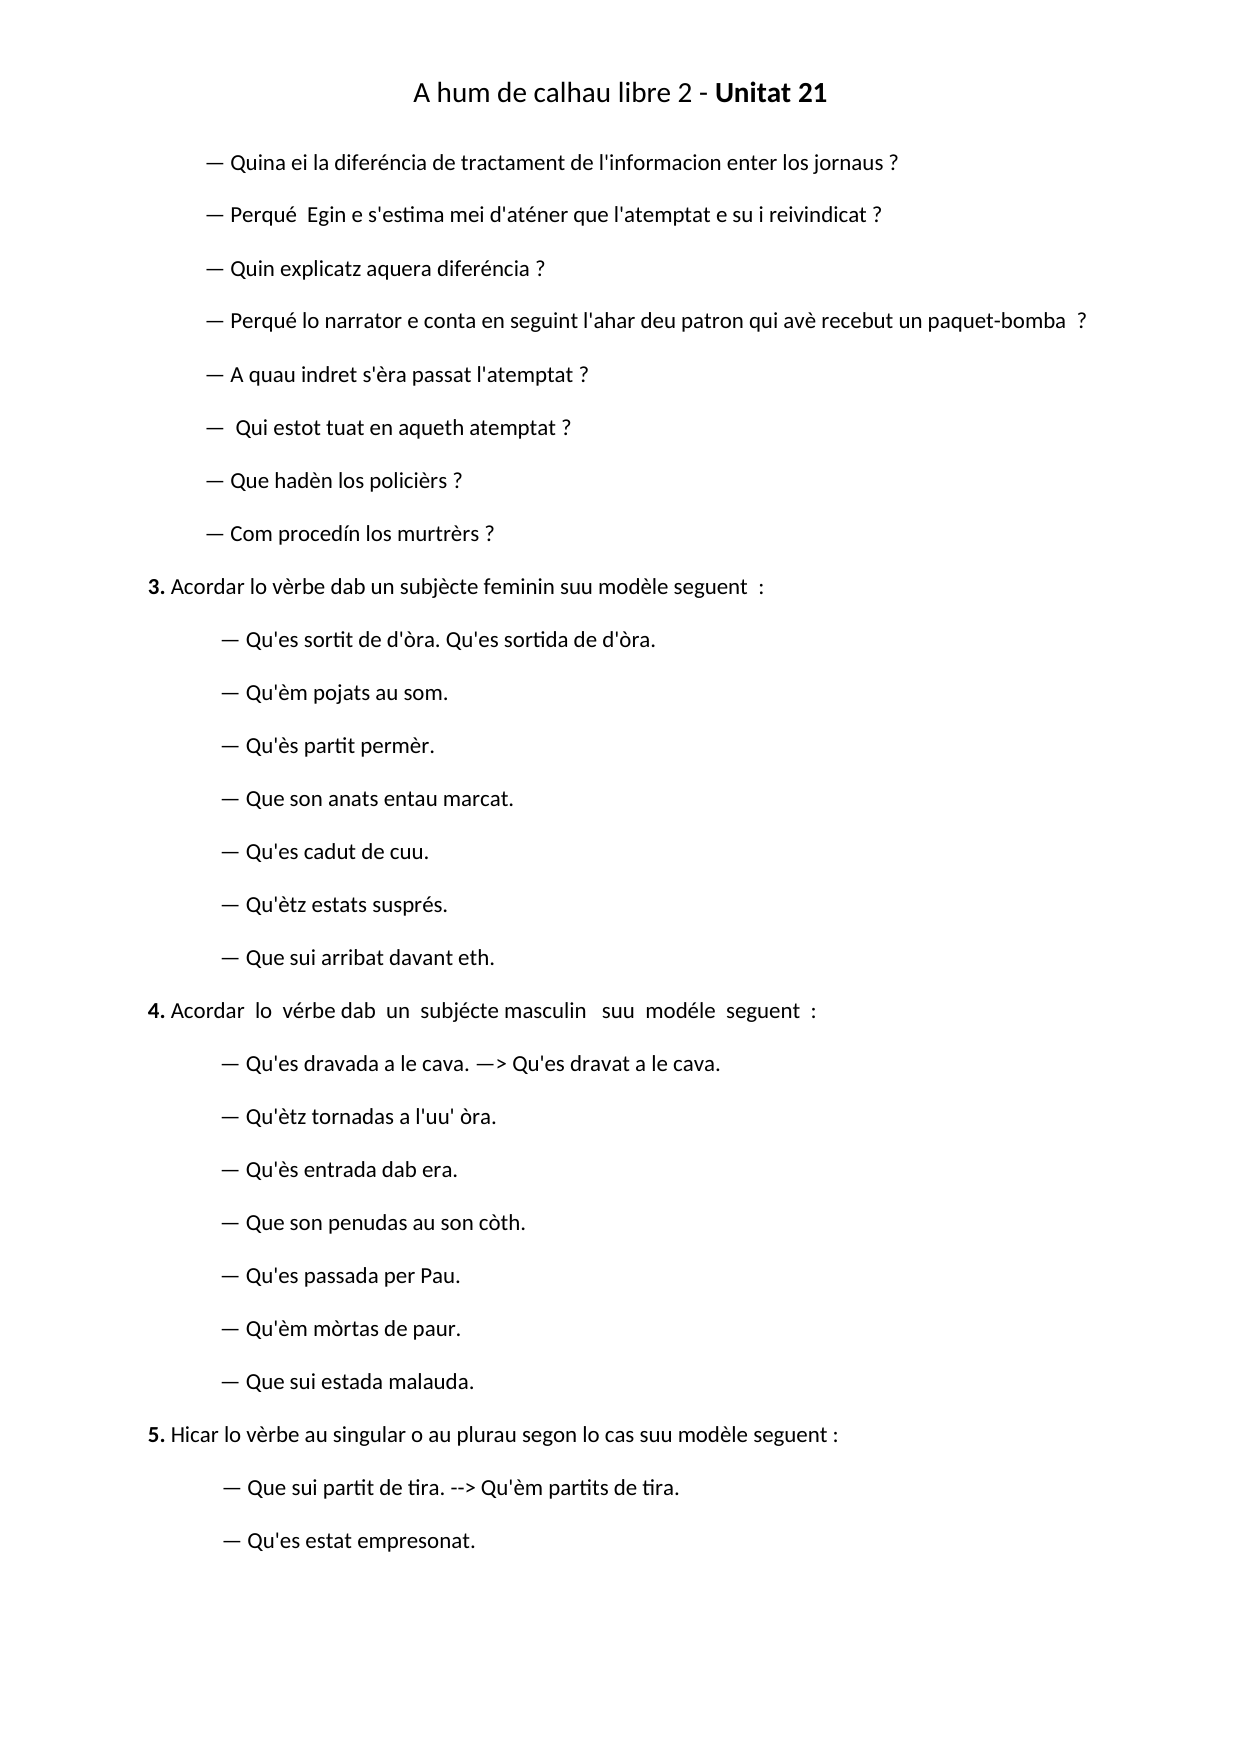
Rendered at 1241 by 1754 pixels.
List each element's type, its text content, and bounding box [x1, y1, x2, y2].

text — Qu'es passada per Pau. [148, 1261, 1093, 1289]
text — Qu'es dravada a le cava. —> Qu'es dravat a le cava. [148, 1049, 1093, 1077]
text — A quau indret s'èra passat l'atemptat ? [148, 360, 1093, 388]
text — Que sui arribat davant eth. [148, 943, 1093, 971]
text — Qu'ètz tornadas a l'uu' òra. [148, 1102, 1093, 1130]
text — Que hadèn los policièrs ? [148, 466, 1093, 494]
text 4. Acordar lo vérbe dab un subjécte masculin suu modéle seguent : [148, 996, 1093, 1024]
text 5. Hicar lo vèrbe au singular o au plurau segon lo cas suu modèle seguent : [148, 1420, 1093, 1448]
text — Qu'ès partit permèr. [148, 731, 1093, 759]
text — Quina ei la diferéncia de tractament de l'informacion enter los jornaus ? [148, 148, 1093, 176]
text — Que sui estada malauda. [148, 1367, 1093, 1395]
text — Qu'es cadut de cuu. [148, 837, 1093, 865]
text — Qu'es estat empresonat. [148, 1526, 1093, 1554]
text — Qu'èm pojats au som. [148, 678, 1093, 706]
text — Perqué lo narrator e conta en seguint l'ahar deu patron qui avè recebut un paquet-bomba ? [148, 307, 1093, 335]
text — Com procedín los murtrèrs ? [148, 519, 1093, 547]
text — Perqué Egin e s'estima mei d'aténer que l'atemptat e su i reivindicat ? [148, 201, 1093, 229]
text — Qu'ès entrada dab era. [148, 1155, 1093, 1183]
text — Qu'ètz estats susprés. [148, 890, 1093, 918]
text — Qu'èm mòrtas de paur. [148, 1314, 1093, 1342]
text — Quin explicatz aquera diferéncia ? [148, 254, 1093, 282]
text — Que sui partit de tira. --> Qu'èm partits de tira. [148, 1473, 1093, 1501]
text — Que son penudas au son còth. [148, 1208, 1093, 1236]
text 3. Acordar lo vèrbe dab un subjècte feminin suu modèle seguent : [148, 572, 1093, 600]
text — Qu'es sortit de d'òra. Qu'es sortida de d'òra. [148, 625, 1093, 653]
text — Que son anats entau marcat. [148, 784, 1093, 812]
text — Qui estot tuat en aqueth atemptat ? [148, 413, 1093, 441]
